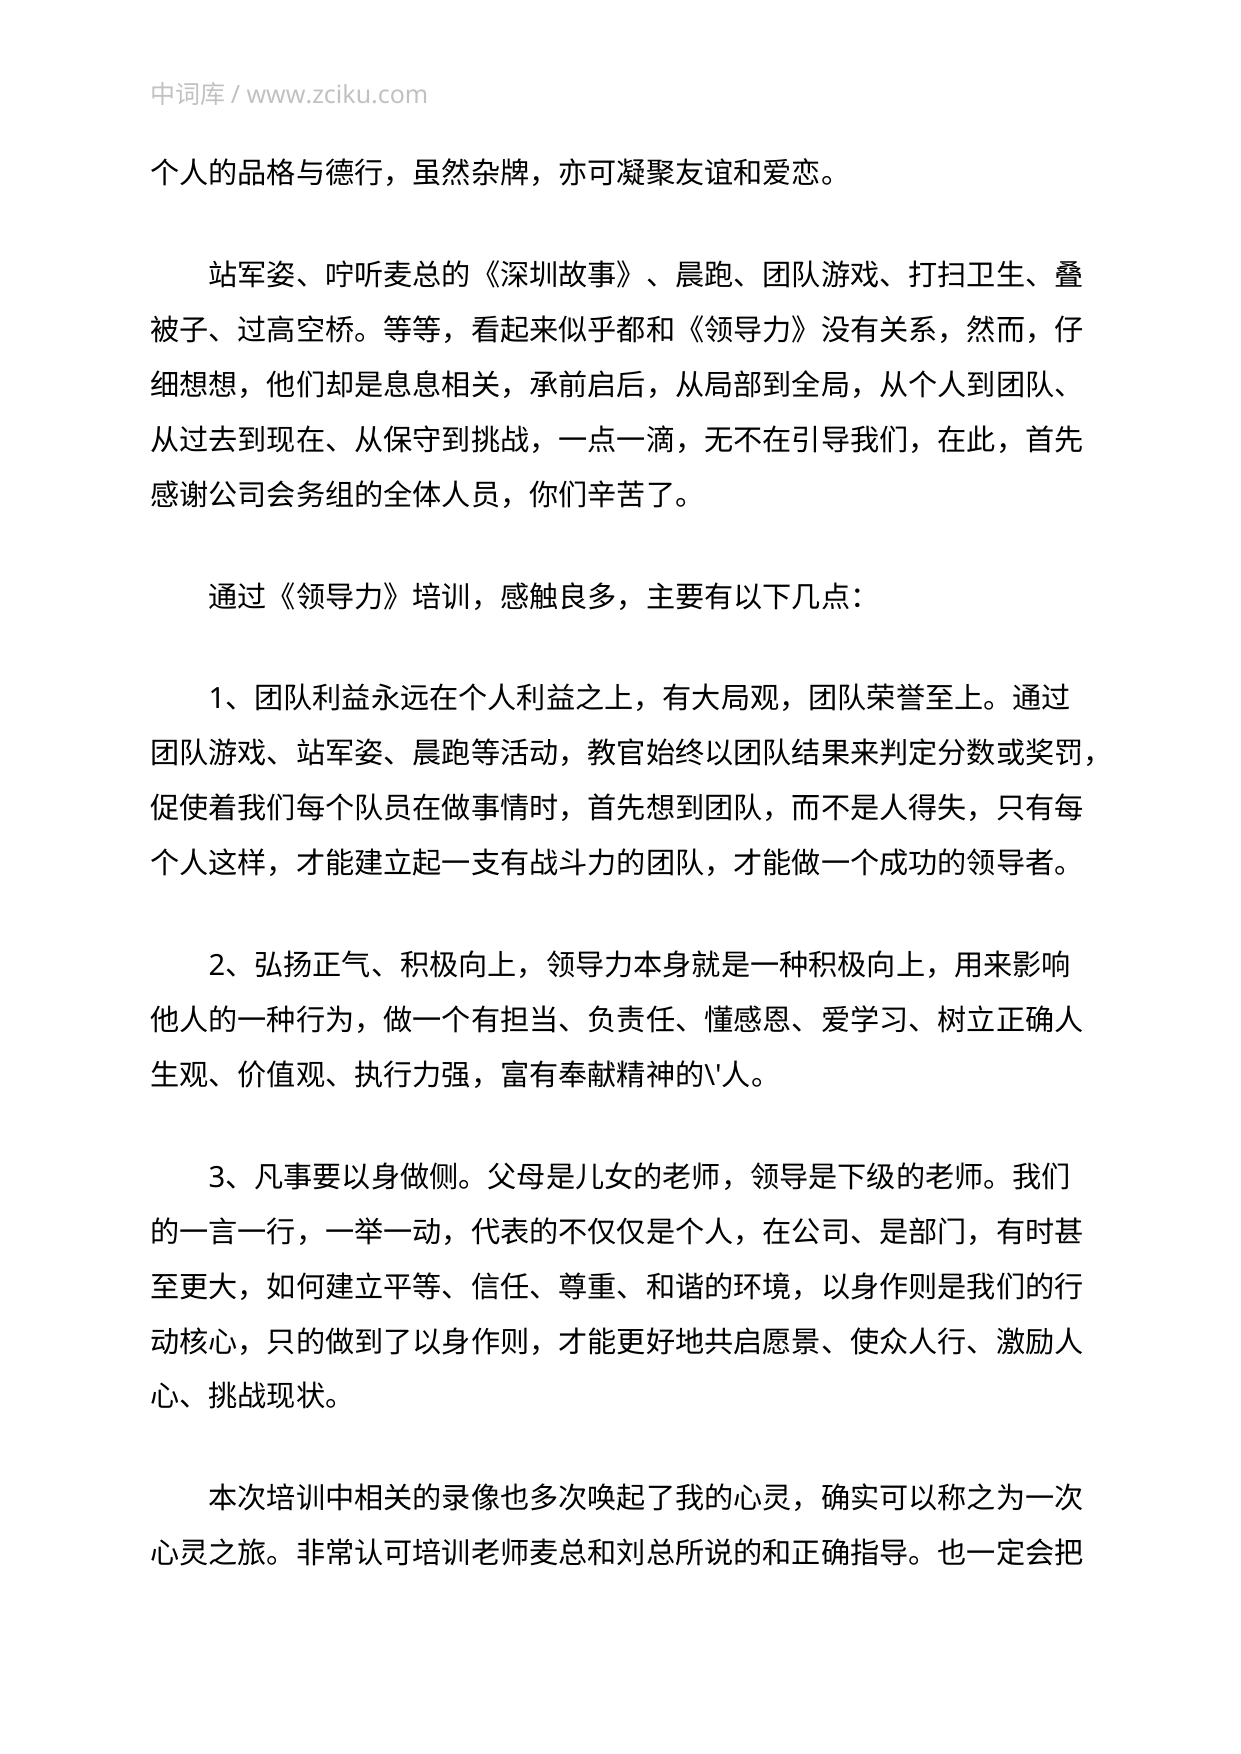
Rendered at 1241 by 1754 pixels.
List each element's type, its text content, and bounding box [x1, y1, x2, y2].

text 3、凡事要以身做侧。父母是儿女的老师，领导是下级的老师。我们的一言一行，一举一动，代表的不仅仅是个人，在公司、是部门，有时甚至更大，如何建立平等、信任、尊重、和谐的环境，以身作则是我们的行动核心，只的做到了以身作则，才能更好地共启愿景、使众人行、激励人心、挑战现状。 [150, 1153, 1090, 1415]
text 1、团队利益永远在个人利益之上，有大局观，团队荣誉至上。通过团队游戏、站军姿、晨跑等活动，教官始终以团队结果来判定分数或奖罚，促使着我们每个队员在做事情时，首先想到团队，而不是人得失，只有每个人这样，才能建立起一支有战斗力的团队，才能做一个成功的领导者。 [150, 675, 1090, 882]
text 站军姿、咛听麦总的《深圳故事》、晨跑、团队游戏、打扫卫生、叠被子、过高空桥。等等，看起来似乎都和《领导力》没有关系，然而，仔细想想，他们却是息息相关，承前启后，从局部到全局，从个人到团队、从过去到现在、从保守到挑战，一点一滴，无不在引导我们，在此，首先感谢公司会务组的全体人员，你们辛苦了。 [150, 252, 1090, 514]
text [150, 1475, 1090, 1572]
text 通过《领导力》培训，感触良多，主要有以下几点： [150, 573, 1090, 615]
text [150, 150, 1090, 192]
text 2、弘扬正气、积极向上，领导力本身就是一种积极向上，用来影响他人的一种行为，做一个有担当、负责任、懂感恩、爱学习、树立正确人生观、价值观、执行力强，富有奉献精神的\'人。 [150, 941, 1090, 1094]
